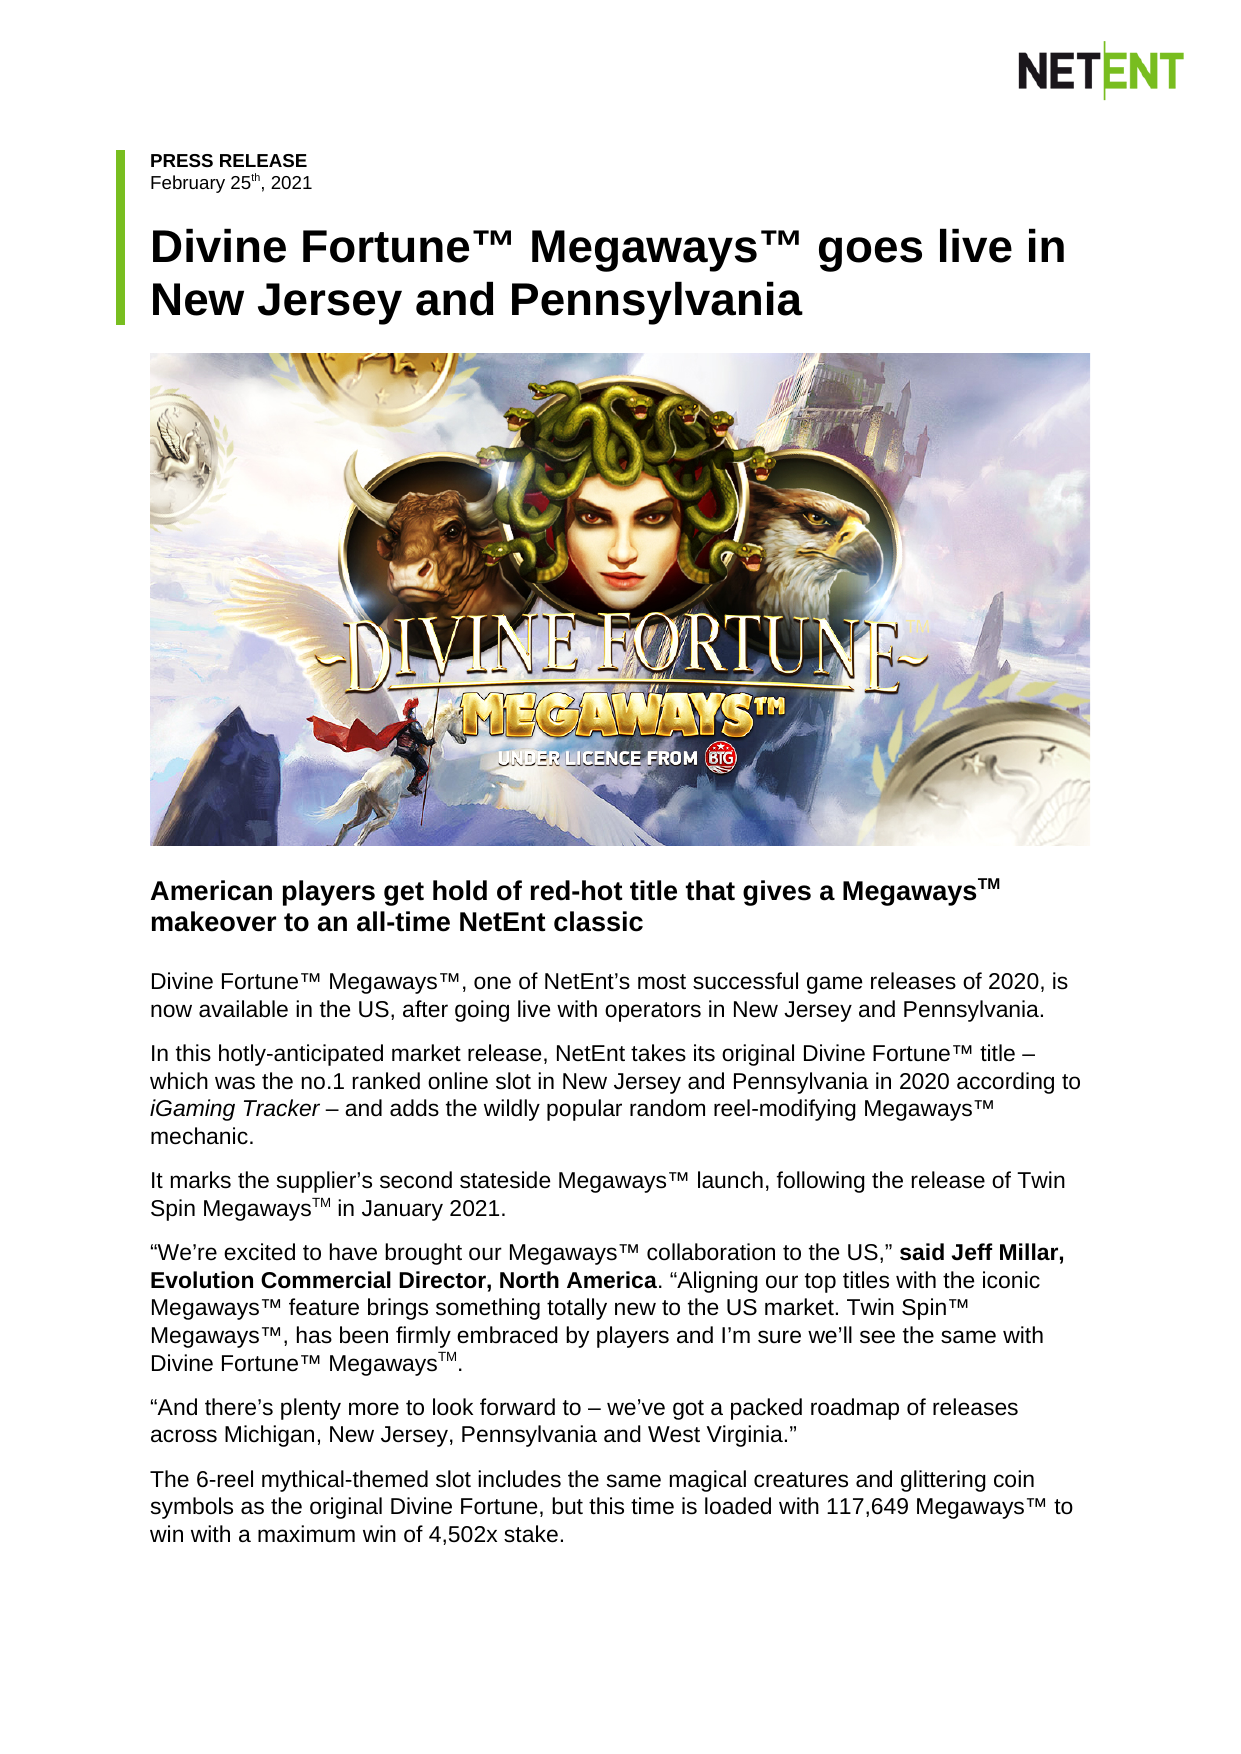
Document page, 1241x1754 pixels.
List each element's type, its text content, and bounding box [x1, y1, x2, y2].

text “And there’s plenty more to look forward to – we’ve got a packed roadmap of releases across Michigan, New Jersey, Pennsylvania and West Virginia.” [150, 1394, 1090, 1448]
title PRESS RELEASE [150, 150, 1090, 172]
picture [150, 353, 1091, 846]
text “We’re excited to have brought our Megaways™ collaboration to the US,” said Jeff Millar, Evolution Commercial Director, North America. “Aligning our top titles with the iconic Megaways™ feature brings something totally new to the US market. Twin Spin™ Megaways™, has been firmly embraced by players and I’m sure we’ll see the same with Divine Fortune™ MegawaysTM. [150, 1239, 1090, 1376]
text The 6-reel mythical-themed slot includes the same magical creatures and glittering coin symbols as the original Divine Fortune, but this time is loaded with 117,649 Megaways™ to win with a maximum win of 4,502x stake. [150, 1466, 1090, 1547]
title Divine Fortune™ Megaways™ goes live in New Jersey and Pennsylvania [150, 219, 1090, 325]
text American players get hold of red-hot title that gives a MegawaysTM makeover to an all-time NetEnt classic [150, 874, 1090, 937]
text In this hotly-anticipated market release, NetEnt takes its original Divine Fortune™ title – which was the no.1 ranked online slot in New Jersey and Pennsylvania in 2020 according to iGaming Tracker – and adds the wildly popular random reel-modifying Megaways™ mechanic. [150, 1040, 1090, 1149]
text It marks the supplier’s second stateside Megaways™ launch, following the release of Twin Spin MegawaysTM in January 2021. [150, 1167, 1090, 1221]
text Divine Fortune™ Megaways™, one of NetEnt’s most successful game releases of 2020, is now available in the US, after going live with operators in New Jersey and Pennsylvania. [150, 968, 1090, 1022]
title February 25th, 2021 [150, 172, 1090, 193]
picture [996, 26, 1201, 110]
